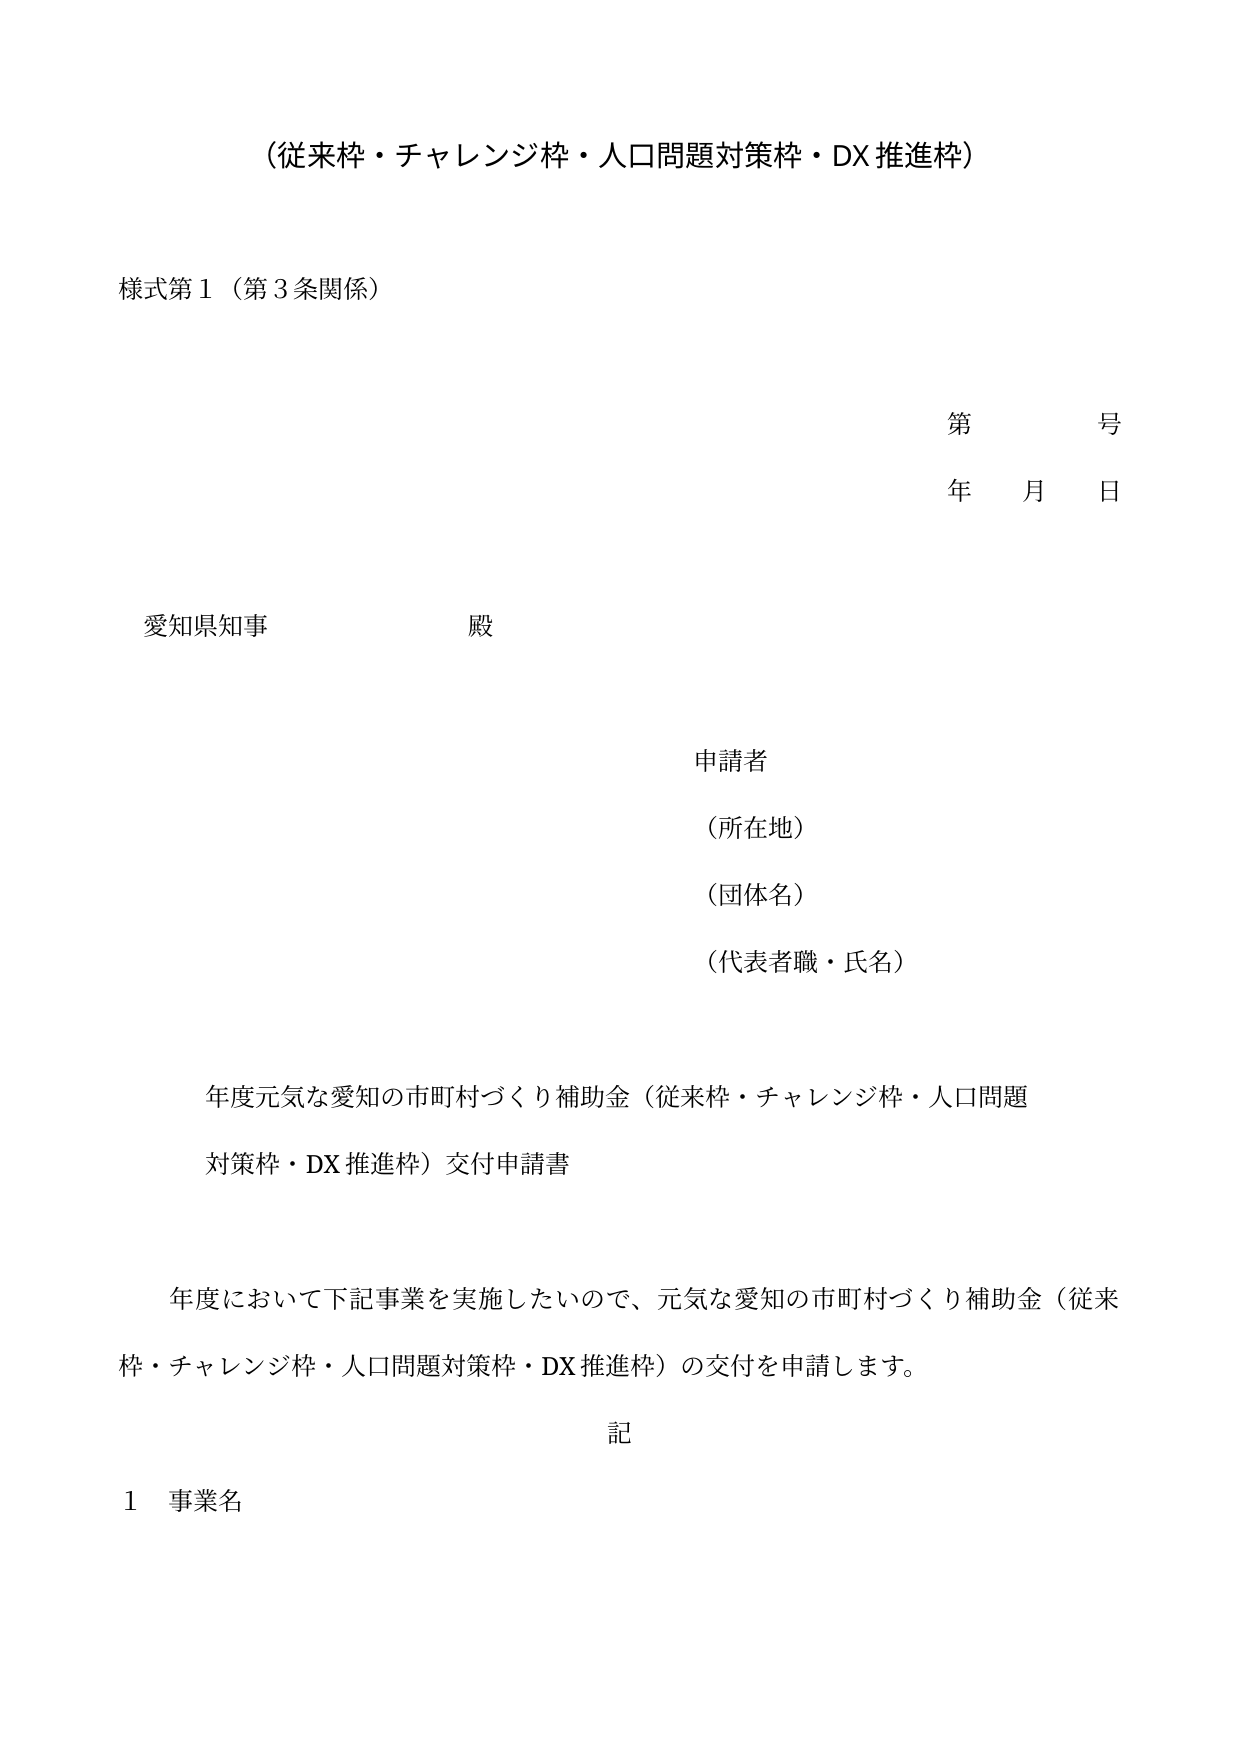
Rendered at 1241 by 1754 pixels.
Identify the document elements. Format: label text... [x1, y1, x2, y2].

text 対策枠・DX推進枠）交付申請書 [118, 1129, 1122, 1197]
text （従来枠・チャレンジ枠・人口問題対策枠・DX推進枠） [118, 120, 1122, 187]
text 年 月 日 [118, 456, 1122, 524]
text （所在地） [118, 793, 1122, 860]
text 年度元気な愛知の市町村づくり補助金（従来枠・チャレンジ枠・人口問題 [118, 1062, 1122, 1129]
text 年度において下記事業を実施したいので、元気な愛知の市町村づくり補助金（従来枠・チャレンジ枠・人口問題対策枠・DX推進枠）の交付を申請します。 [118, 1264, 1122, 1398]
text （団体名） [118, 860, 1122, 927]
subtitle 記 [118, 1398, 1122, 1466]
text １ 事業名 [118, 1466, 1122, 1533]
text 様式第１（第３条関係） [118, 254, 1122, 322]
text 申請者 [118, 726, 1122, 793]
text 第 号 [118, 389, 1122, 456]
text （代表者職・氏名） [118, 927, 1122, 995]
text 愛知県知事 殿 [118, 591, 1122, 658]
